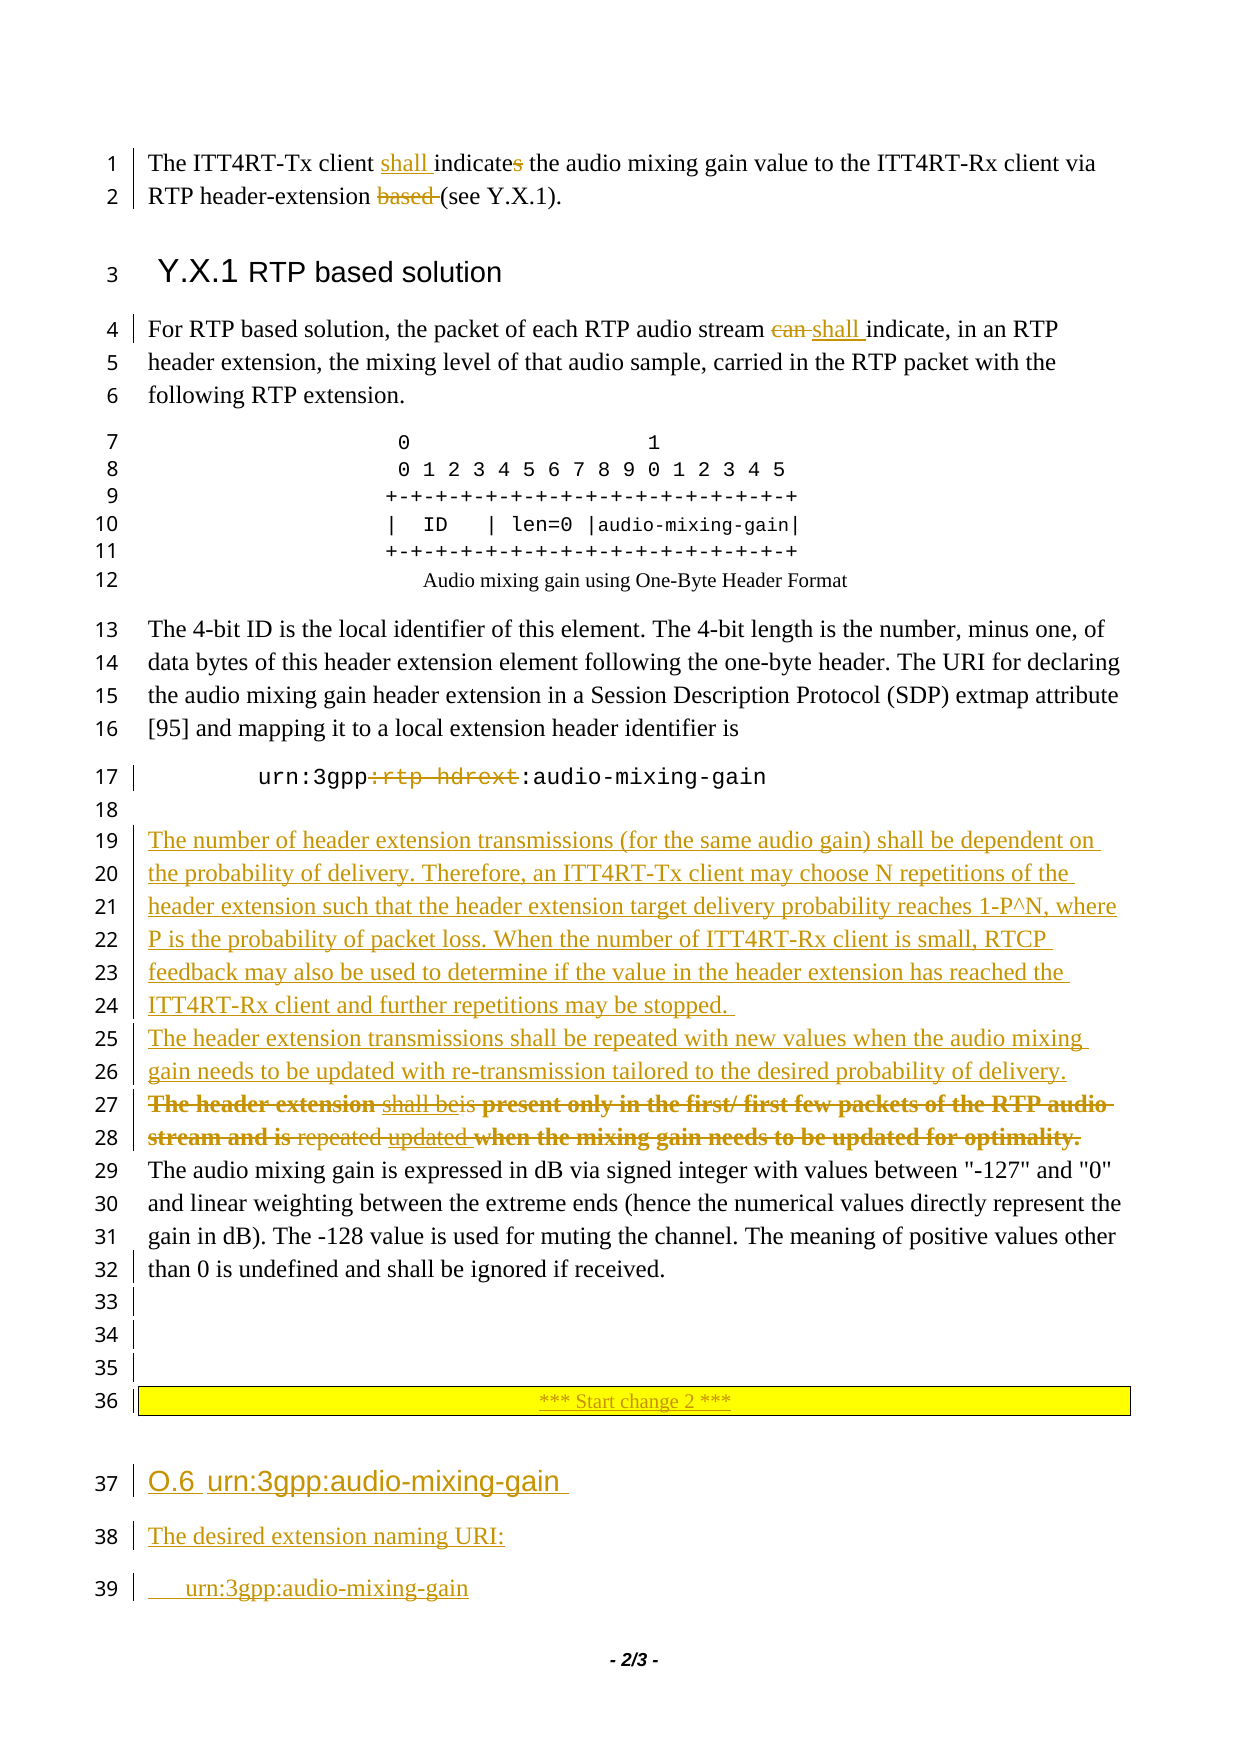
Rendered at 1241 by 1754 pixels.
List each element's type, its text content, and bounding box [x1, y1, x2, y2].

text For RTP based solution, the packet of each RTP audio stream indicate, in an RTP header extension, the mixing level of that audio sample, carried in the RTP packet with the following RTP extension. [148, 314, 1122, 409]
text +-+-+-+-+-+-+-+-+-+-+-+-+-+-+-+-+ [148, 541, 1122, 564]
text urn:3gpp:audio-mixing-gain [148, 765, 1122, 791]
text The 4-bit ID is the local identifier of this element. The 4-bit length is the number, minus one, of data bytes of this header extension element following the one-byte header. The URI for declaring the audio mixing gain header extension in a Session Description Protocol (SDP) extmap attribute [95] and mapping it to a local extension header identifier is [148, 614, 1122, 742]
text 0 1 2 3 4 5 6 7 8 9 0 1 2 3 4 5 [148, 459, 1122, 483]
text 0 1 [148, 432, 1122, 456]
text The header extension present only in the first/ first few packets of the RTP audio stream and is when the mixing gain needs to be updated for optimality. The audio mixing gain is expressed in dB via signed integer with values between "-127" and "0" and linear weighting between the extreme ends (hence the numerical values directly represent the gain in dB). The -128 value is used for muting the channel. The meaning of positive values other than 0 is undefined and shall be ignored if received. [148, 1089, 1122, 1283]
subtitle Y.X.1 RTP based solution [157, 251, 1122, 290]
text Audio mixing gain using One-Byte Header Format [148, 568, 1122, 592]
text The ITT4RT-Tx client indicate the audio mixing gain value to the ITT4RT-Rx client via RTP header-extension (see Y.X.1). [148, 148, 1122, 209]
text | ID | len=0 |audio-mixing-gain| [148, 513, 1122, 537]
text +-+-+-+-+-+-+-+-+-+-+-+-+-+-+-+-+ [148, 486, 1122, 510]
